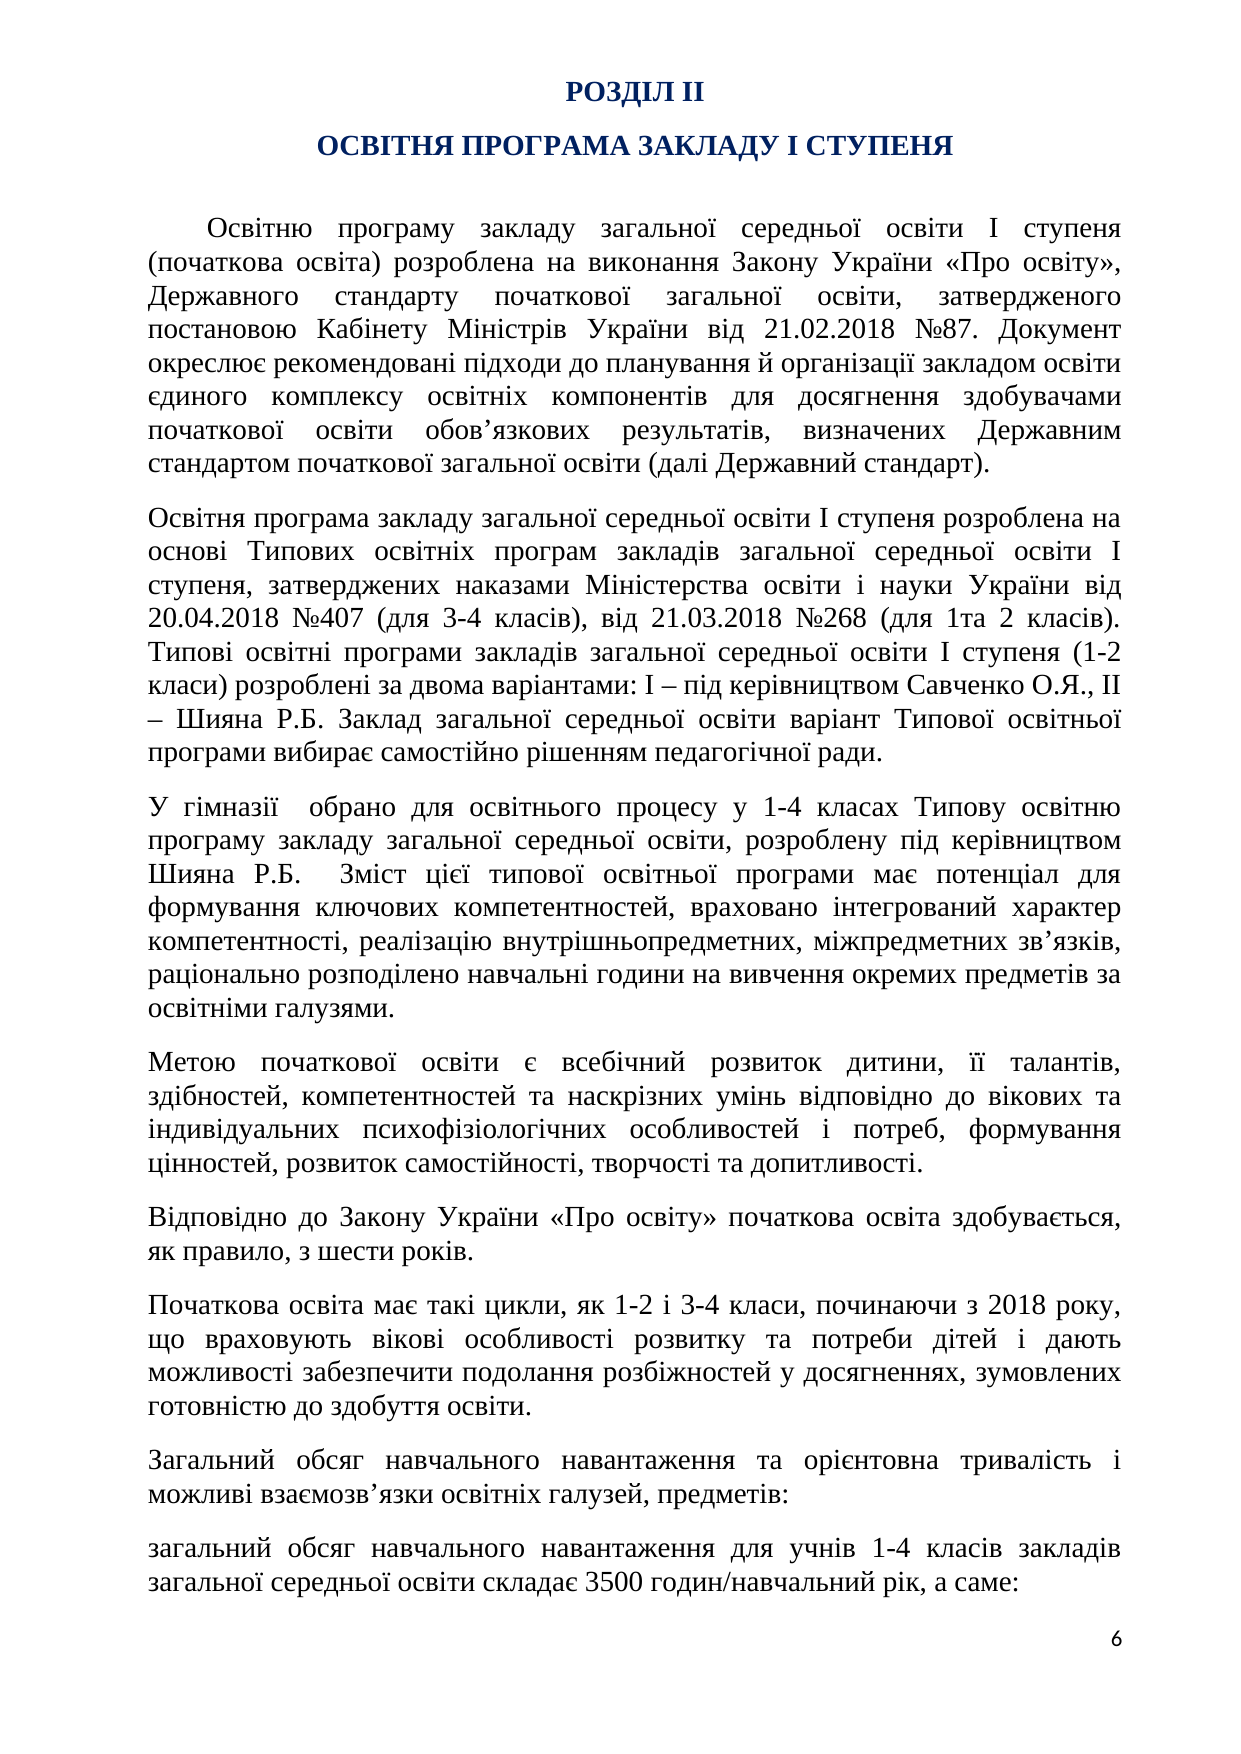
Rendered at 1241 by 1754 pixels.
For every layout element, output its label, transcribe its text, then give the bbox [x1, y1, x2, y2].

text Освітню програму закладу загальної середньої освіти І ступеня (початкова освіта) розроблена на виконання Закону України «Про освіту», Державного стандарту початкової загальної освіти, затвердженого постановою Кабінету Міністрів України від 21.02.2018 №87. Документ окреслює рекомендовані підходи до планування й організації закладом освіти єдиного комплексу освітніх компонентів для досягнення здобувачами початкової освіти обов’язкових результатів, визначених Державним стандартом початкової загальної освіти (далі Державний стандарт). [148, 211, 1122, 479]
text Загальний обсяг навчального навантаження та орієнтовна тривалість і можливі взаємозв’язки освітніх галузей, предметів: [148, 1442, 1122, 1509]
text РОЗДІЛ ІІ [148, 74, 1122, 107]
text У гімназії обрано для освітнього процесу у 1-4 класах Типову освітню програму закладу загальної середньої освіти, розроблену під керівництвом Шияна Р.Б. Зміст цієї типової освітньої програми має потенціал для формування ключових компетентностей, враховано інтегрований характер компетентності, реалізацію внутрішньопредметних, міжпредметних зв’язків, раціонально розподілено навчальні години на вивчення окремих предметів за освітніми галузями. [148, 789, 1122, 1024]
text Відповідно до Закону України «Про освіту» початкова освіта здобувається, як правило, з шести років. [148, 1199, 1122, 1267]
text Початкова освіта має такі цикли, як 1-2 і 3-4 класи, починаючи з 2018 року, що враховують вікові особливості розвитку та потреби дітей і дають можливості забезпечити подолання розбіжностей у досягненнях, зумовлених готовністю до здобуття освіти. [148, 1287, 1122, 1422]
text ОСВІТНЯ ПРОГРАМА ЗАКЛАДУ І СТУПЕНЯ [148, 128, 1122, 190]
text Освітня програма закладу загальної середньої освіти І ступеня розроблена на основі Типових освітніх програм закладів загальної середньої освіти І ступеня, затверджених наказами Міністерства освіти і науки України від 20.04.2018 №407 (для 3-4 класів), від 21.03.2018 №268 (для 1та 2 класів). Типові освітні програми закладів загальної середньої освіти І ступеня (1-2 класи) розроблені за двома варіантами: І – під керівництвом Савченко О.Я., ІІ – Шияна Р.Б. Заклад загальної середньої освіти варіант Типової освітньої програми вибирає самостійно рішенням педагогічної ради. [148, 500, 1122, 768]
text Метою початкової освіти є всебічний розвиток дитини, її талантів, здібностей, компетентностей та наскрізних умінь відповідно до вікових та індивідуальних психофізіологічних особливостей і потреб, формування цінностей, розвиток самостійності, творчості та допитливості. [148, 1044, 1122, 1179]
text загальний обсяг навчального навантаження для учнів 1-4 класів закладів загальної середньої освіти складає 3500 годин/навчальний рік, а саме: [148, 1530, 1122, 1597]
